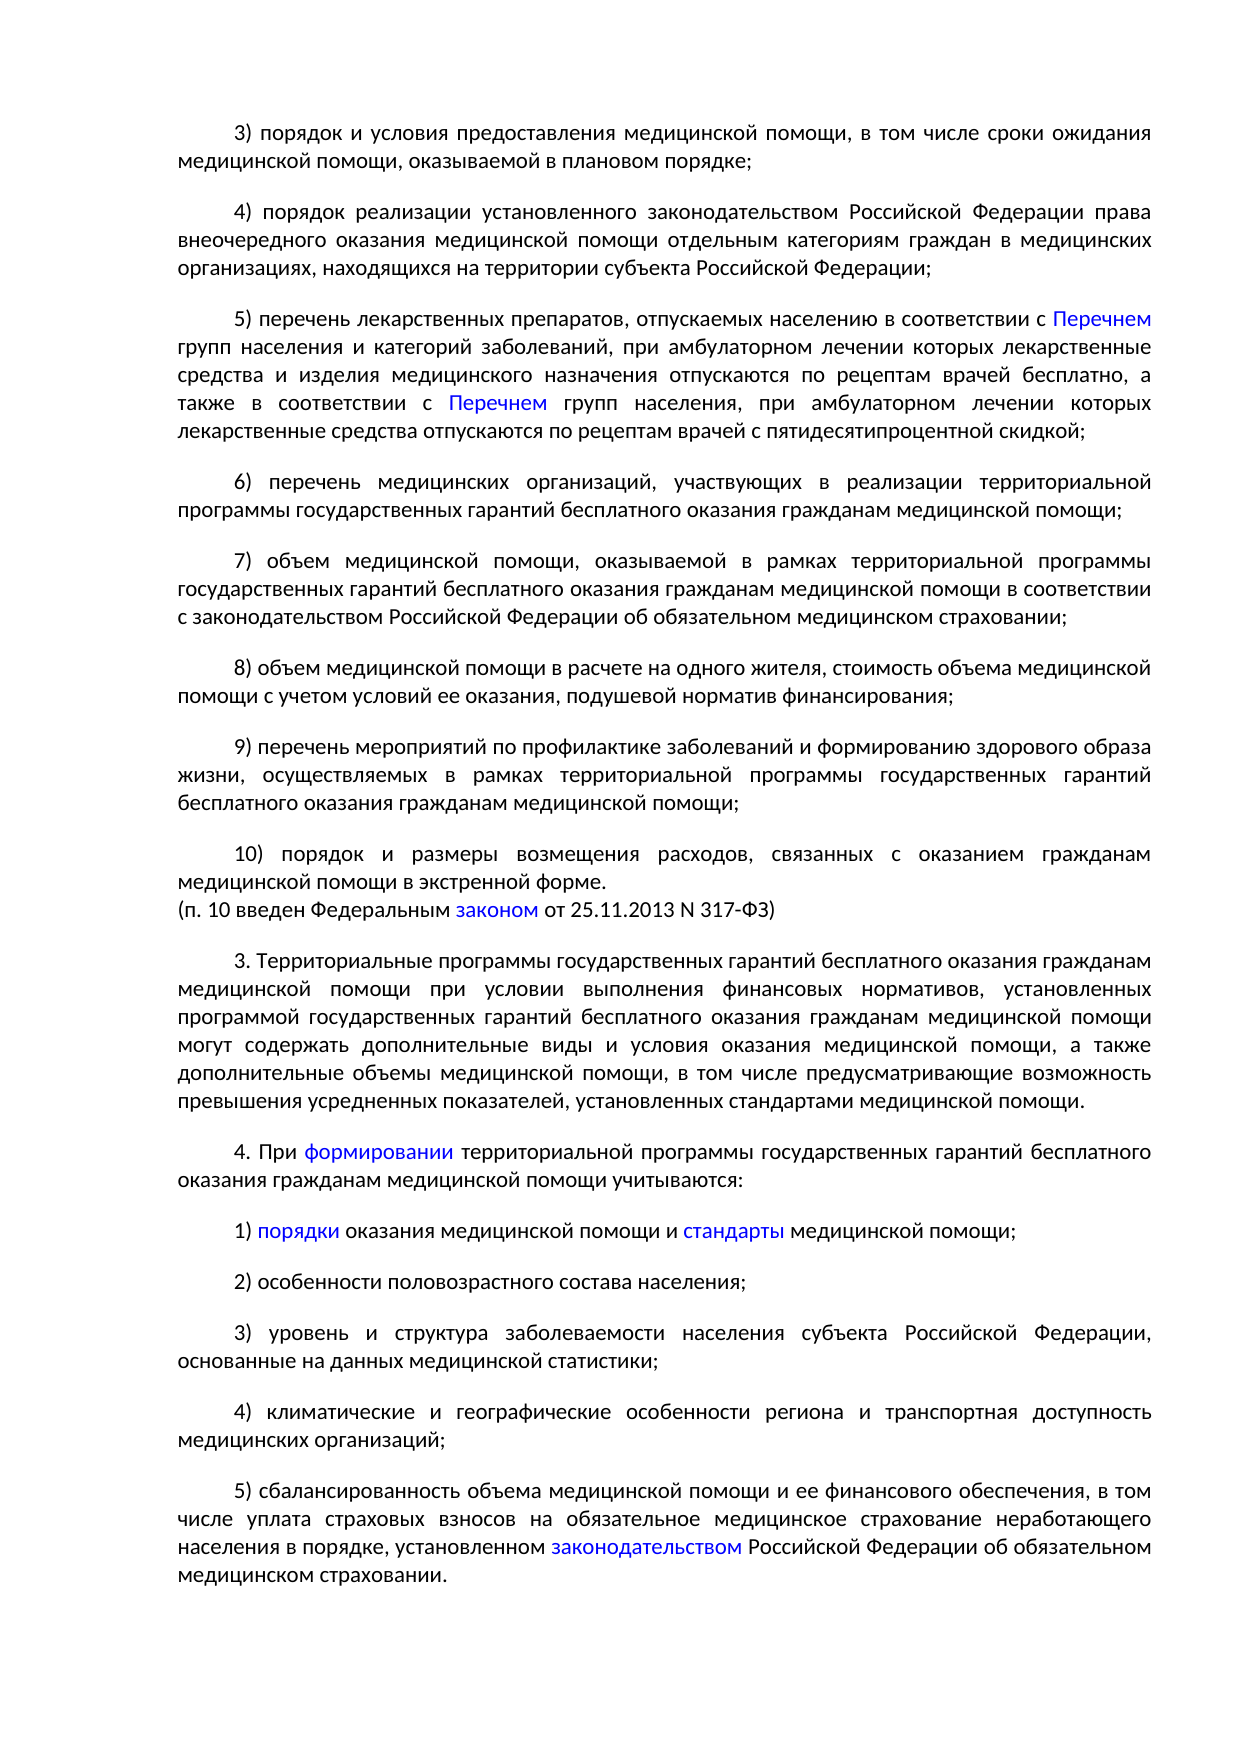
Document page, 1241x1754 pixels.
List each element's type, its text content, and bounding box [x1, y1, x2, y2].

text 5) перечень лекарственных препаратов, отпускаемых населению в соответствии с Перечнем групп населения и категорий заболеваний, при амбулаторном лечении которых лекарственные средства и изделия медицинского назначения отпускаются по рецептам врачей бесплатно, а также в соответствии с Перечнем групп населения, при амбулаторном лечении которых лекарственные средства отпускаются по рецептам врачей с пятидесятипроцентной скидкой; [177, 304, 1152, 444]
text 3) уровень и структура заболеваемости населения субъекта Российской Федерации, основанные на данных медицинской статистики; [177, 1318, 1152, 1374]
text 3) порядок и условия предоставления медицинской помощи, в том числе сроки ожидания медицинской помощи, оказываемой в плановом порядке; [177, 118, 1152, 174]
text 1) порядки оказания медицинской помощи и стандарты медицинской помощи; [177, 1216, 1152, 1244]
text 4. При формировании территориальной программы государственных гарантий бесплатного оказания гражданам медицинской помощи учитываются: [177, 1137, 1152, 1193]
text 7) объем медицинской помощи, оказываемой в рамках территориальной программы государственных гарантий бесплатного оказания гражданам медицинской помощи в соответствии с законодательством Российской Федерации об обязательном медицинском страховании; [177, 546, 1152, 630]
text 6) перечень медицинских организаций, участвующих в реализации территориальной программы государственных гарантий бесплатного оказания гражданам медицинской помощи; [177, 467, 1152, 523]
text 5) сбалансированность объема медицинской помощи и ее финансового обеспечения, в том числе уплата страховых взносов на обязательное медицинское страхование неработающего населения в порядке, установленном законодательством Российской Федерации об обязательном медицинском страховании. [177, 1476, 1152, 1588]
text 10) порядок и размеры возмещения расходов, связанных с оказанием гражданам медицинской помощи в экстренной форме. [177, 839, 1152, 895]
text 8) объем медицинской помощи в расчете на одного жителя, стоимость объема медицинской помощи с учетом условий ее оказания, подушевой норматив финансирования; [177, 653, 1152, 709]
text 4) порядок реализации установленного законодательством Российской Федерации права внеочередного оказания медицинской помощи отдельным категориям граждан в медицинских организациях, находящихся на территории субъекта Российской Федерации; [177, 197, 1152, 281]
text 4) климатические и географические особенности региона и транспортная доступность медицинских организаций; [177, 1397, 1152, 1453]
text 2) особенности половозрастного состава населения; [177, 1267, 1152, 1295]
text (п. 10 введен Федеральным законом от 25.11.2013 N 317-ФЗ) [177, 895, 1152, 923]
text 3. Территориальные программы государственных гарантий бесплатного оказания гражданам медицинской помощи при условии выполнения финансовых нормативов, установленных программой государственных гарантий бесплатного оказания гражданам медицинской помощи могут содержать дополнительные виды и условия оказания медицинской помощи, а также дополнительные объемы медицинской помощи, в том числе предусматривающие возможность превышения усредненных показателей, установленных стандартами медицинской помощи. [177, 946, 1152, 1114]
text 9) перечень мероприятий по профилактике заболеваний и формированию здорового образа жизни, осуществляемых в рамках территориальной программы государственных гарантий бесплатного оказания гражданам медицинской помощи; [177, 732, 1152, 816]
